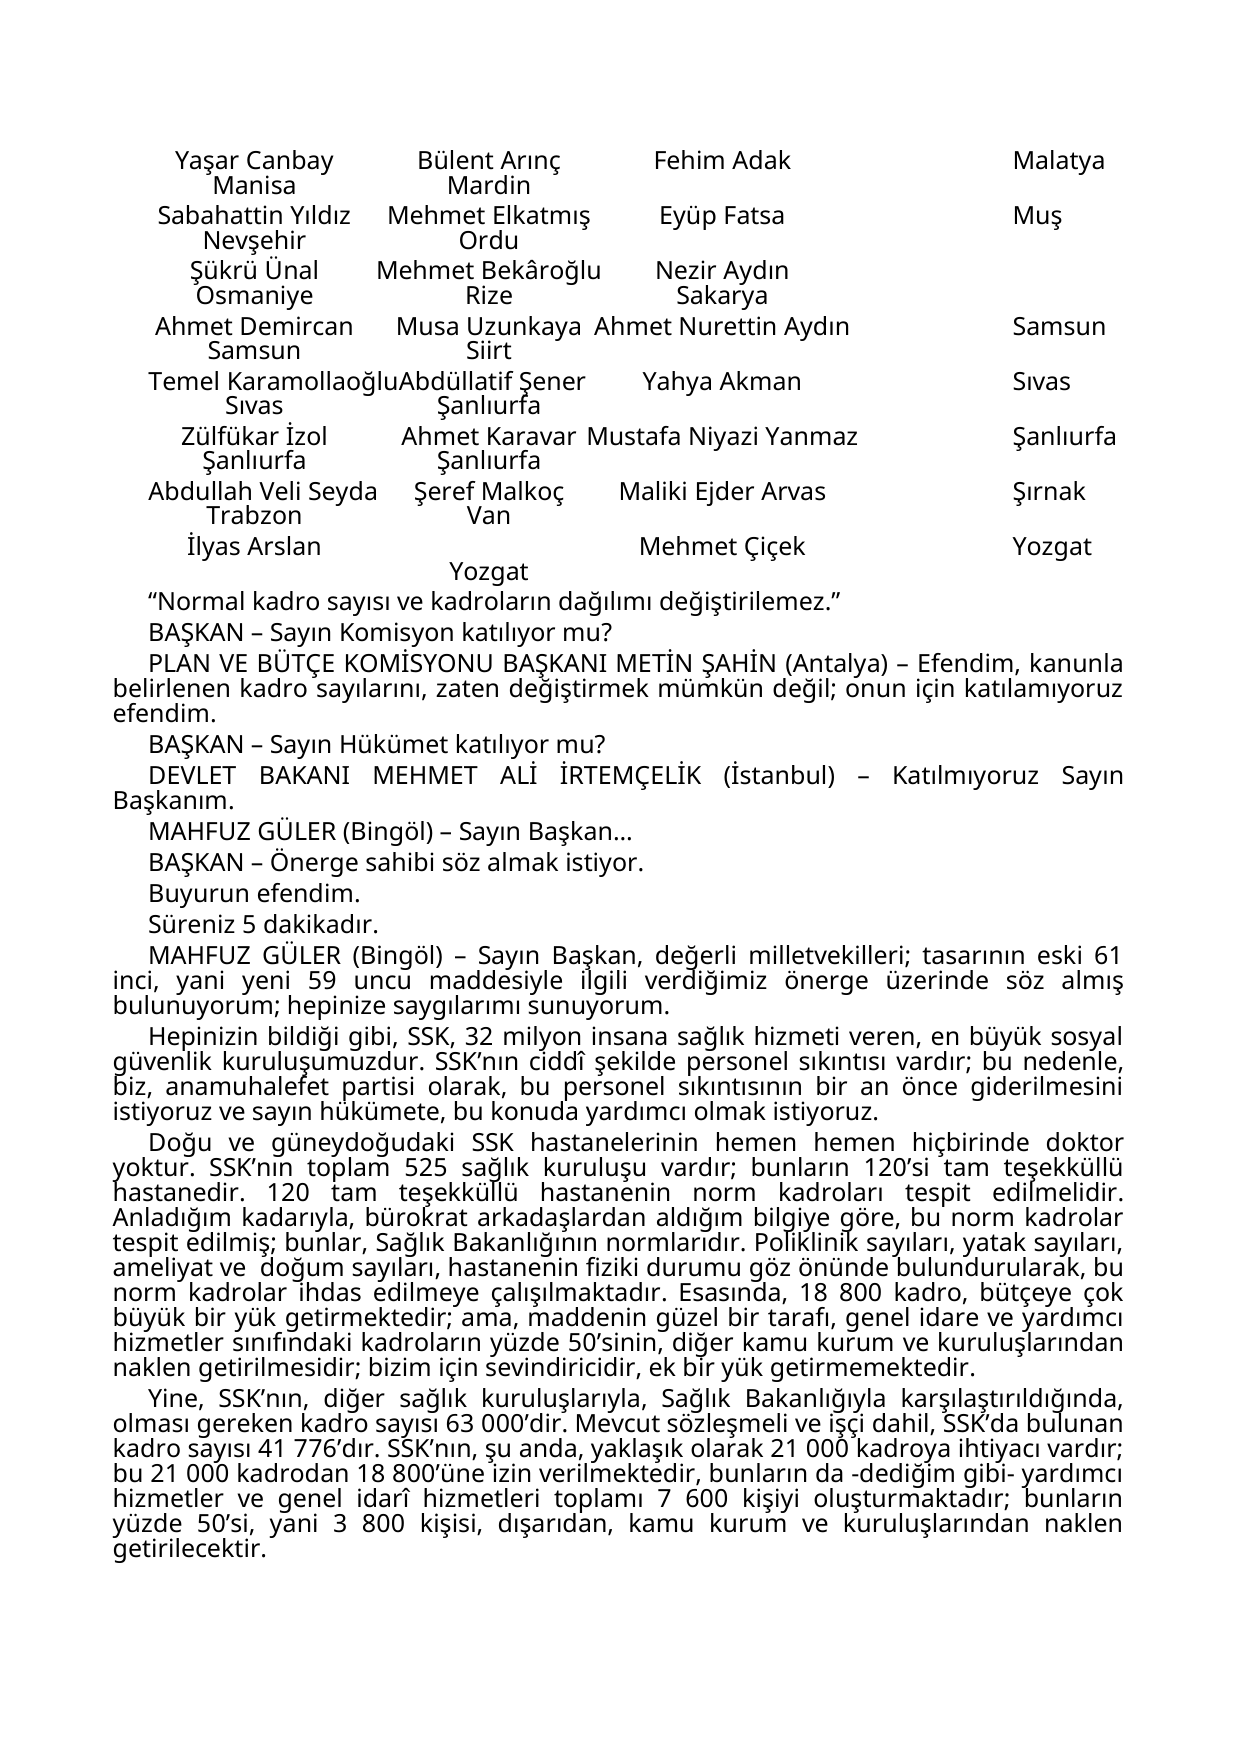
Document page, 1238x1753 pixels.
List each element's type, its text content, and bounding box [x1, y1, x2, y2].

text Zülfükar İzol Ahmet Karavar Mustafa Niyazi Yanmaz Şanlıurfa Şanlıurfa Şanlıurfa [112, 426, 1125, 475]
text Sabahattin Yıldız Mehmet Elkatmış Eyüp Fatsa Muş Nevşehir Ordu [112, 205, 1125, 254]
text MAHFUZ GÜLER (Bingöl) – Sayın Başkan... [112, 821, 1125, 846]
text Buyurun efendim. [112, 882, 1125, 907]
text “Normal kadro sayısı ve kadroların dağılımı değiştirilemez.” [112, 591, 1125, 616]
text Temel Karamollaoğlu Abdüllatif Şener Yahya Akman Sıvas Sıvas Şanlıurfa [112, 370, 1125, 419]
text DEVLET BAKANI MEHMET ALİ İRTEMÇELİK (İstanbul) – Katılmıyoruz Sayın Başkanım. [112, 764, 1125, 814]
text BAŞKAN – Önerge sahibi söz almak istiyor. [112, 851, 1125, 876]
text Doğu ve güneydoğudaki SSK hastanelerinin hemen hemen hiçbirinde doktor yoktur. SSK’nın toplam 525 sağlık kuruluşu vardır; bunların 120’si tam teşekküllü hastanedir. 120 tam teşekküllü hastanenin norm kadroları tespit edilmelidir. Anladığım kadarıyla, bürokrat arkadaşlardan aldığım bilgiye göre, bu norm kadrolar tespit edilmiş; bunlar, Sağlık Bakanlığının normlarıdır. Poliklinik sayıları, yatak sayıları, ameliyat ve doğum sayıları, hastanenin fiziki durumu göz önünde bulundurularak, bu norm kadrolar ihdas edilmeye çalışılmaktadır. Esasında, 18 800 kadro, bütçeye çok büyük bir yük getirmektedir; ama, maddenin güzel bir tarafı, genel idare ve yardımcı hizmetler sınıfındaki kadroların yüzde 50’sinin, diğer kamu kurum ve kuruluşlarından naklen getirilmesidir; bizim için sevindiricidir, ek bir yük getirmemektedir. [112, 1131, 1125, 1381]
text MAHFUZ GÜLER (Bingöl) – Sayın Başkan, değerli milletvekilleri; tasarının eski 61 inci, yani yeni 59 uncu maddesiyle ilgili verdiğimiz önerge üzerinde söz almış bulunuyorum; hepinize saygılarımı sunuyorum. [112, 944, 1125, 1019]
text Hepinizin bildiği gibi, SSK, 32 milyon insana sağlık hizmeti veren, en büyük sosyal güvenlik kuruluşumuzdur. SSK’nın ciddî şekilde personel sıkıntısı vardır; bu nedenle, biz, anamuhalefet partisi olarak, bu personel sıkıntısının bir an önce giderilmesini istiyoruz ve sayın hükümete, bu konuda yardımcı olmak istiyoruz. [112, 1025, 1125, 1125]
text Şükrü Ünal Mehmet Bekâroğlu Nezir Aydın Osmaniye Rize Sakarya [112, 260, 1125, 309]
text Ahmet Demircan Musa Uzunkaya Ahmet Nurettin Aydın Samsun Samsun Siirt [112, 315, 1125, 364]
text Abdullah Veli Seyda Şeref Malkoç Maliki Ejder Arvas Şırnak Trabzon Van [112, 481, 1125, 530]
text BAŞKAN – Sayın Hükümet katılıyor mu? [112, 734, 1125, 759]
text PLAN VE BÜTÇE KOMİSYONU BAŞKANI METİN ŞAHİN (Antalya) – Efendim, kanunla belirlenen kadro sayılarını, zaten değiştirmek mümkün değil; onun için katılamıyoruz efendim. [112, 653, 1125, 728]
text İlyas Arslan Mehmet Çiçek Yozgat Yozgat [112, 536, 1125, 585]
text Süreniz 5 dakikadır. [112, 913, 1125, 938]
text Yaşar Canbay Bülent Arınç Fehim Adak Malatya Manisa Mardin [112, 150, 1125, 199]
text BAŞKAN – Sayın Komisyon katılıyor mu? [112, 622, 1125, 647]
text Yine, SSK’nın, diğer sağlık kuruluşlarıyla, Sağlık Bakanlığıyla karşılaştırıldığında, olması gereken kadro sayısı 63 000’dir. Mevcut sözleşmeli ve işçi dahil, SSK’da bulunan kadro sayısı 41 776’dır. SSK’nın, şu anda, yaklaşık olarak 21 000 kadroya ihtiyacı vardır; bu 21 000 kadrodan 18 800’üne izin verilmektedir, bunların da -dediğim gibi- yardımcı hizmetler ve genel idarî hizmetleri toplamı 7 600 kişiyi oluşturmaktadır; bunların yüzde 50’si, yani 3 800 kişisi, dışarıdan, kamu kurum ve kuruluşlarından naklen getirilecektir. [112, 1387, 1125, 1562]
